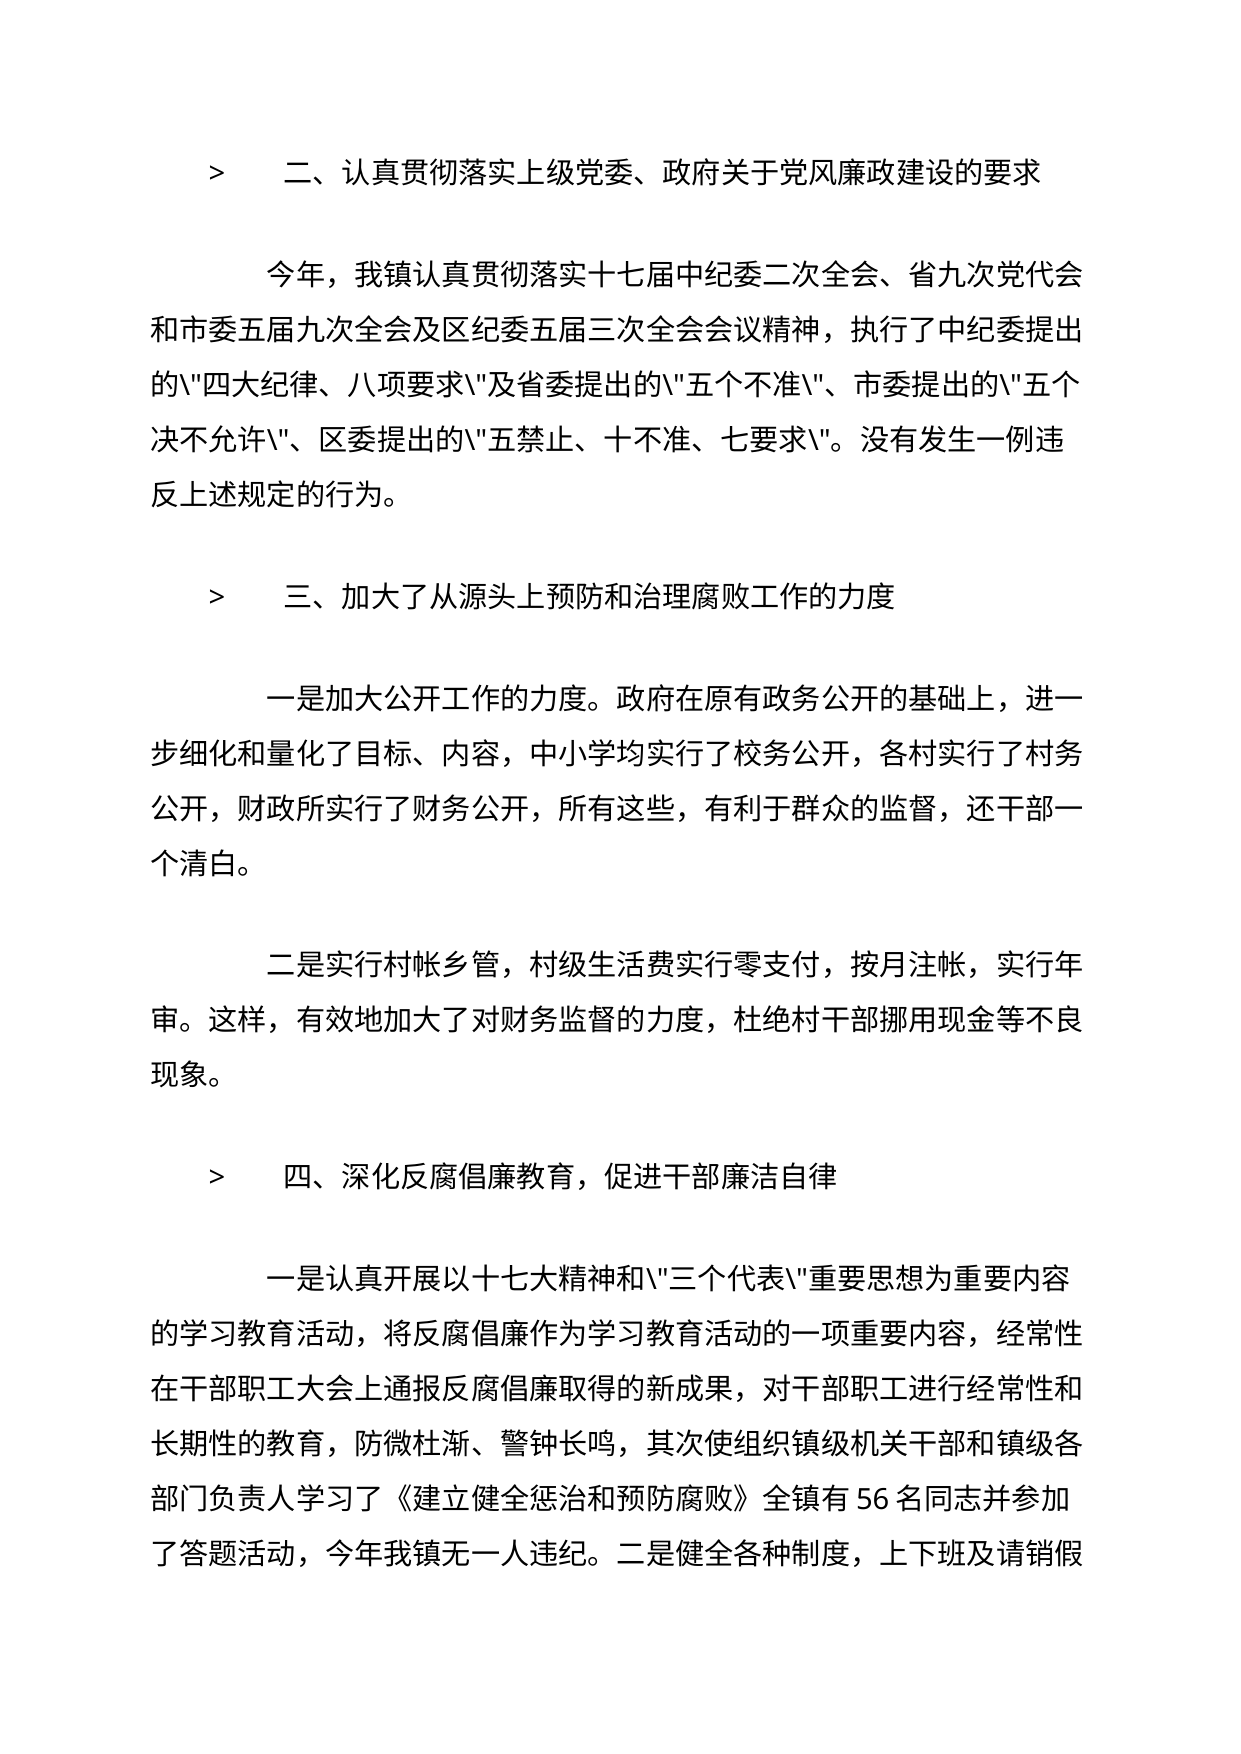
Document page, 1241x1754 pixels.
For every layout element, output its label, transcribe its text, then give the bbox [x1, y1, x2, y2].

text > 二、认真贯彻落实上级党委、政府关于党风廉政建设的要求 [150, 150, 1090, 192]
text 今年，我镇认真贯彻落实十七届中纪委二次全会、省九次党代会和市委五届九次全会及区纪委五届三次全会会议精神，执行了中纪委提出的\"四大纪律、八项要求\"及省委提出的\"五个不准\"、市委提出的\"五个决不允许\"、区委提出的\"五禁止、十不准、七要求\"。没有发生一例违反上述规定的行为。 [150, 252, 1090, 514]
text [150, 1256, 1090, 1572]
text > 三、加大了从源头上预防和治理腐败工作的力度 [150, 573, 1090, 616]
text 二是实行村帐乡管，村级生活费实行零支付，按月注帐，实行年审。这样，有效地加大了对财务监督的力度，杜绝村干部挪用现金等不良现象。 [150, 942, 1090, 1094]
text > 四、深化反腐倡廉教育，促进干部廉洁自律 [150, 1153, 1090, 1196]
text 一是加大公开工作的力度。政府在原有政务公开的基础上，进一步细化和量化了目标、内容，中小学均实行了校务公开，各村实行了村务公开，财政所实行了财务公开，所有这些，有利于群众的监督，还干部一个清白。 [150, 676, 1090, 882]
